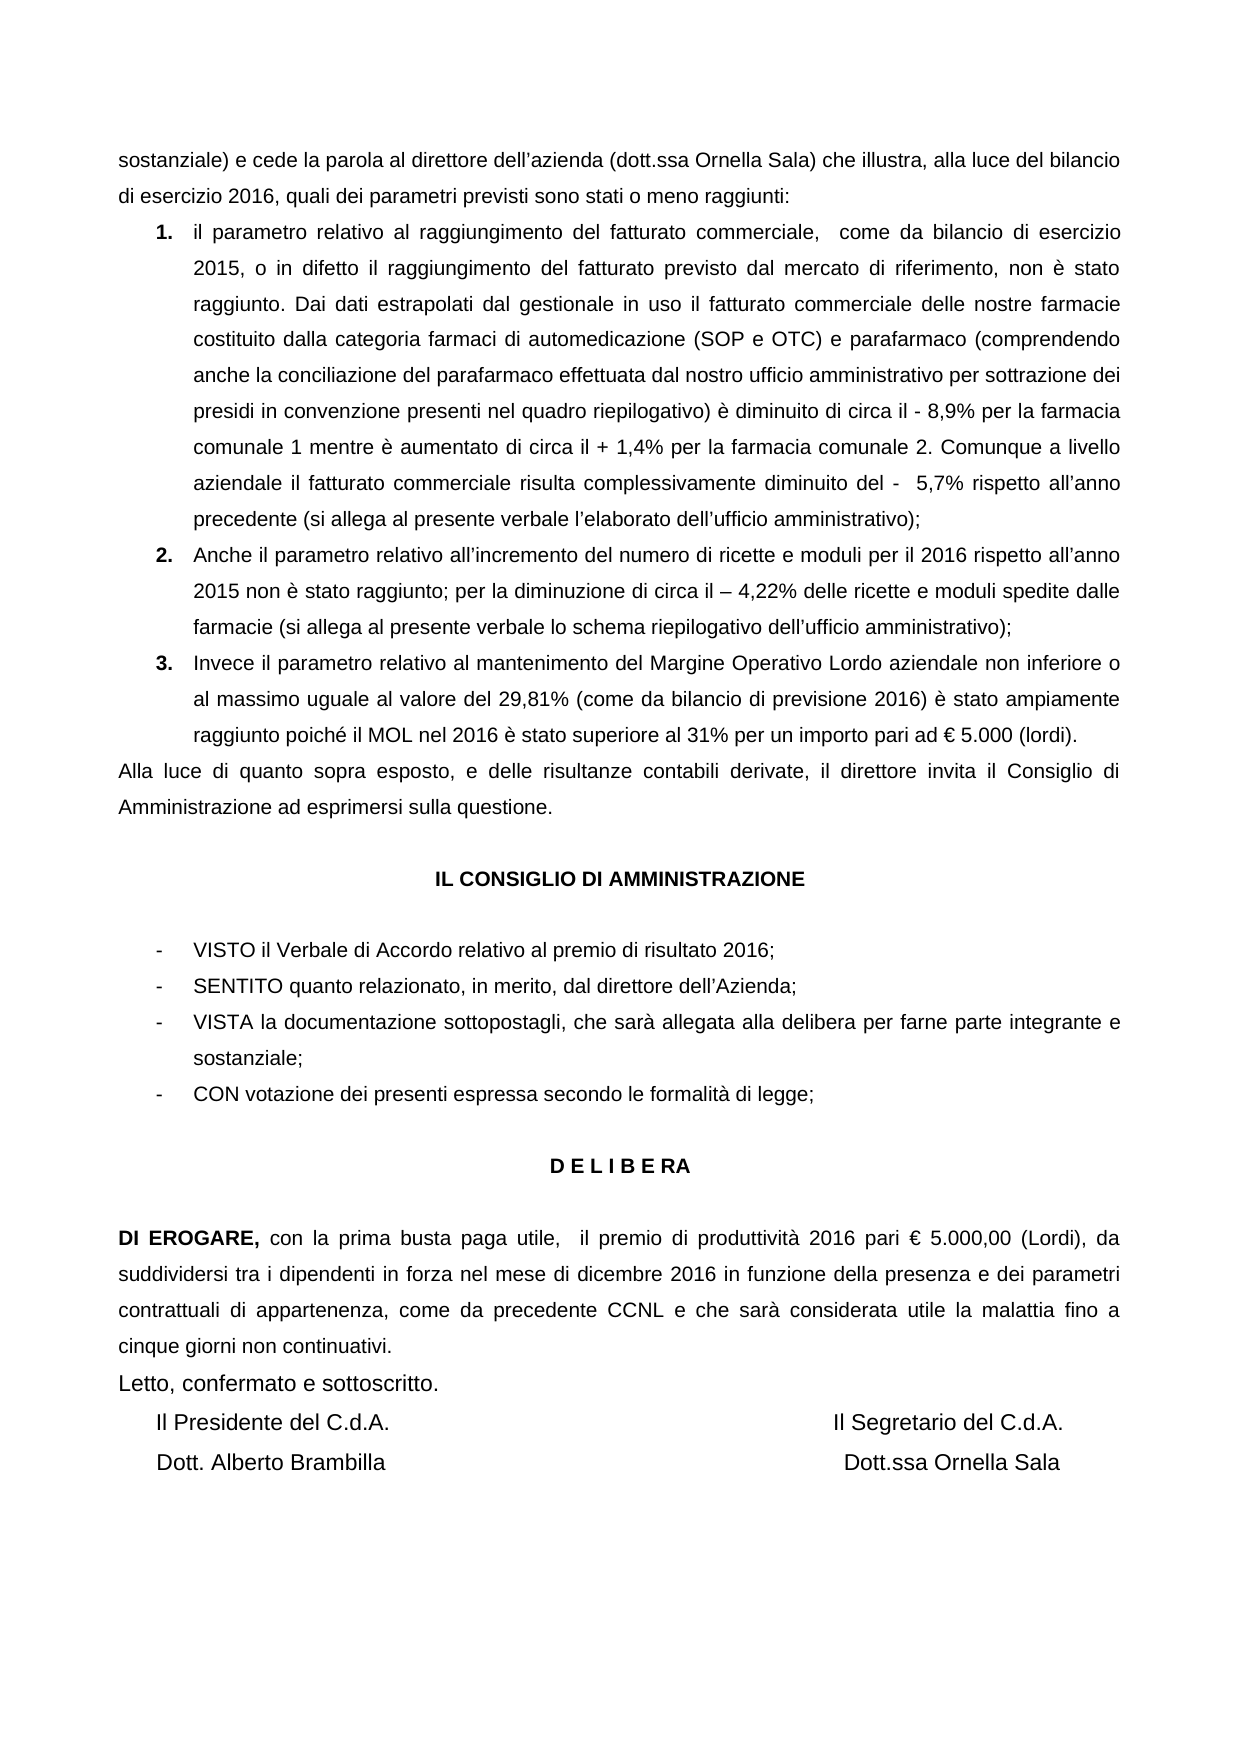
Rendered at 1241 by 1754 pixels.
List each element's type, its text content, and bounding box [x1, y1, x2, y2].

list Invece il parametro relativo al mantenimento del Margine Operativo Lordo aziendale non inferiore o al massimo uguale al valore del 29,81% (come da bilancio di previsione 2016) è stato ampiamente raggiunto poiché il MOL nel 2016 è stato superiore al 31% per un importo pari ad € 5.000 (lordi). [156, 651, 1122, 747]
list SENTITO quanto relazionato, in merito, dal direttore dell’Azienda; [156, 974, 1122, 998]
text DI EROGARE, con la prima busta paga utile, il premio di produttività 2016 pari € 5.000,00 (Lordi), da suddividersi tra i dipendenti in forza nel mese di dicembre 2016 in funzione della presenza e dei parametri contrattuali di appartenenza, come da precedente CCNL e che sarà considerata utile la malattia fino a cinque giorni non continuativi. [118, 1226, 1122, 1357]
list VISTO il Verbale di Accordo relativo al premio di risultato 2016; [156, 938, 1122, 962]
text Alla luce di quanto sopra esposto, e delle risultanze contabili derivate, il direttore invita il Consiglio di Amministrazione ad esprimersi sulla questione. [118, 758, 1122, 818]
text D E L I B E RA [118, 1154, 1122, 1178]
text Letto, confermato e sottoscritto. [118, 1369, 1122, 1396]
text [118, 148, 1122, 207]
text IL CONSIGLIO DI AMMINISTRAZIONE [118, 866, 1122, 890]
list il parametro relativo al raggiungimento del fatturato commerciale, come da bilancio di esercizio 2015, o in difetto il raggiungimento del fatturato previsto dal mercato di riferimento, non è stato raggiunto. Dai dati estrapolati dal gestionale in uso il fatturato commerciale delle nostre farmacie costituito dalla categoria farmaci di automedicazione (SOP e OTC) e parafarmaco (comprendendo anche la conciliazione del parafarmaco effettuata dal nostro ufficio amministrativo per sottrazione dei presidi in convenzione presenti nel quadro riepilogativo) è diminuito di circa il - 8,9% per la farmacia comunale 1 mentre è aumentato di circa il + 1,4% per la farmacia comunale 2. Comunque a livello aziendale il fatturato commerciale risulta complessivamente diminuito del - 5,7% rispetto all’anno precedente (si allega al presente verbale l’elaborato dell’ufficio amministrativo); [156, 219, 1122, 531]
list Anche il parametro relativo all’incremento del numero di ricette e moduli per il 2016 rispetto all’anno 2015 non è stato raggiunto; per la diminuzione di circa il – 4,22% delle ricette e moduli spedite dalle farmacie (si allega al presente verbale lo schema riepilogativo dell’ufficio amministrativo); [156, 543, 1122, 639]
list VISTA la documentazione sottopostagli, che sarà allegata alla delibera per farne parte integrante e sostanziale; [156, 1010, 1122, 1070]
text Dott. Alberto Brambilla Dott.ssa Ornella Sala [118, 1448, 1122, 1475]
text Il Presidente del C.d.A. Il Segretario del C.d.A. [156, 1409, 1122, 1435]
list CON votazione dei presenti espressa secondo le formalità di legge; [156, 1082, 1122, 1106]
